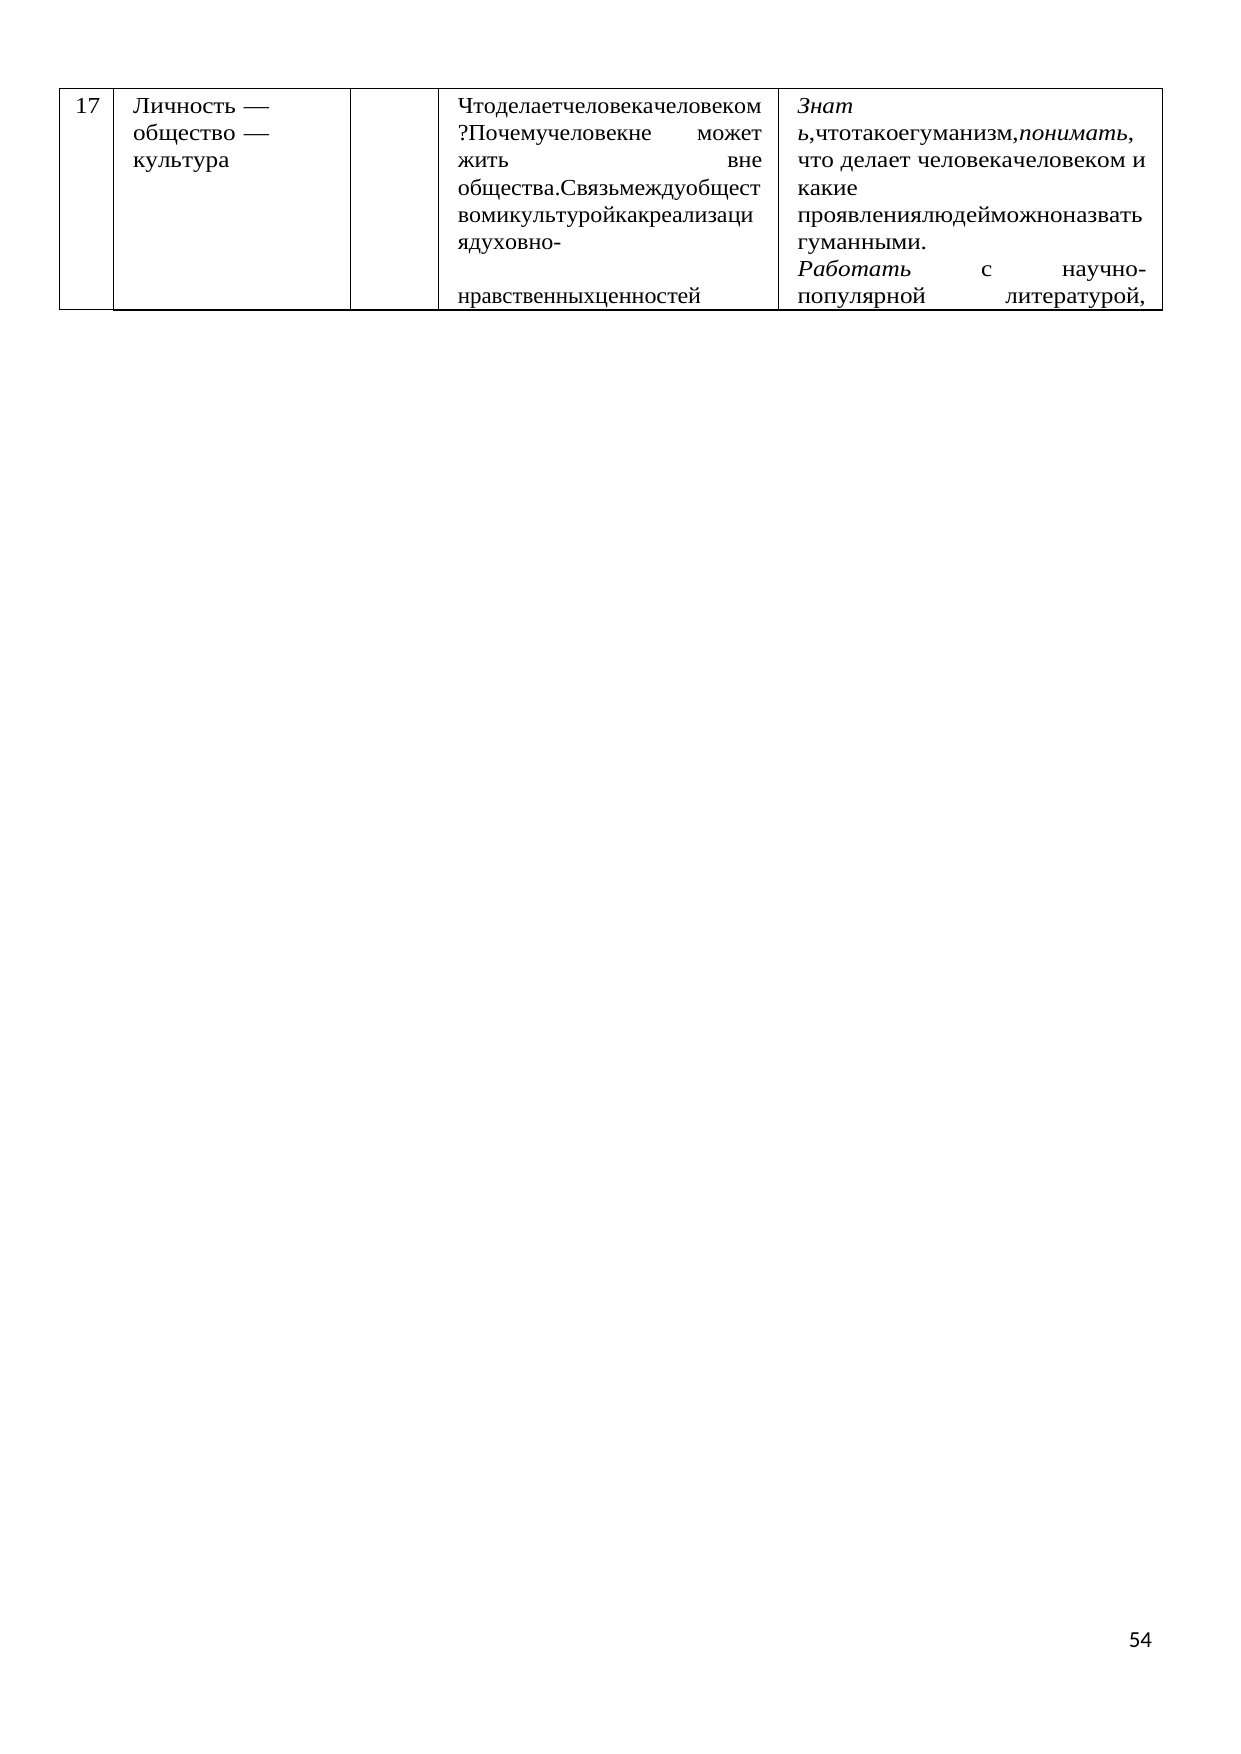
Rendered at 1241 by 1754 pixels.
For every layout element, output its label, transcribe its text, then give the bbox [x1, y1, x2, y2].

table_cell Чтоделаетчеловекачеловеком?Почемучеловекне может жить вне общества.Связьмеждуобществомикультуройкакреализациядуховно- нравственныхценностей [439, 89, 778, 309]
table_cell 17 [60, 89, 113, 309]
table_cell [351, 89, 438, 309]
table_cell Знать,чтотакоегуманизм,понимать, что делает человекачеловеком и какие проявлениялюдейможноназватьгуманными. Работать с научно- популярной литературой, [779, 89, 1162, 309]
table_cell Личность —общество —культура [114, 89, 350, 309]
